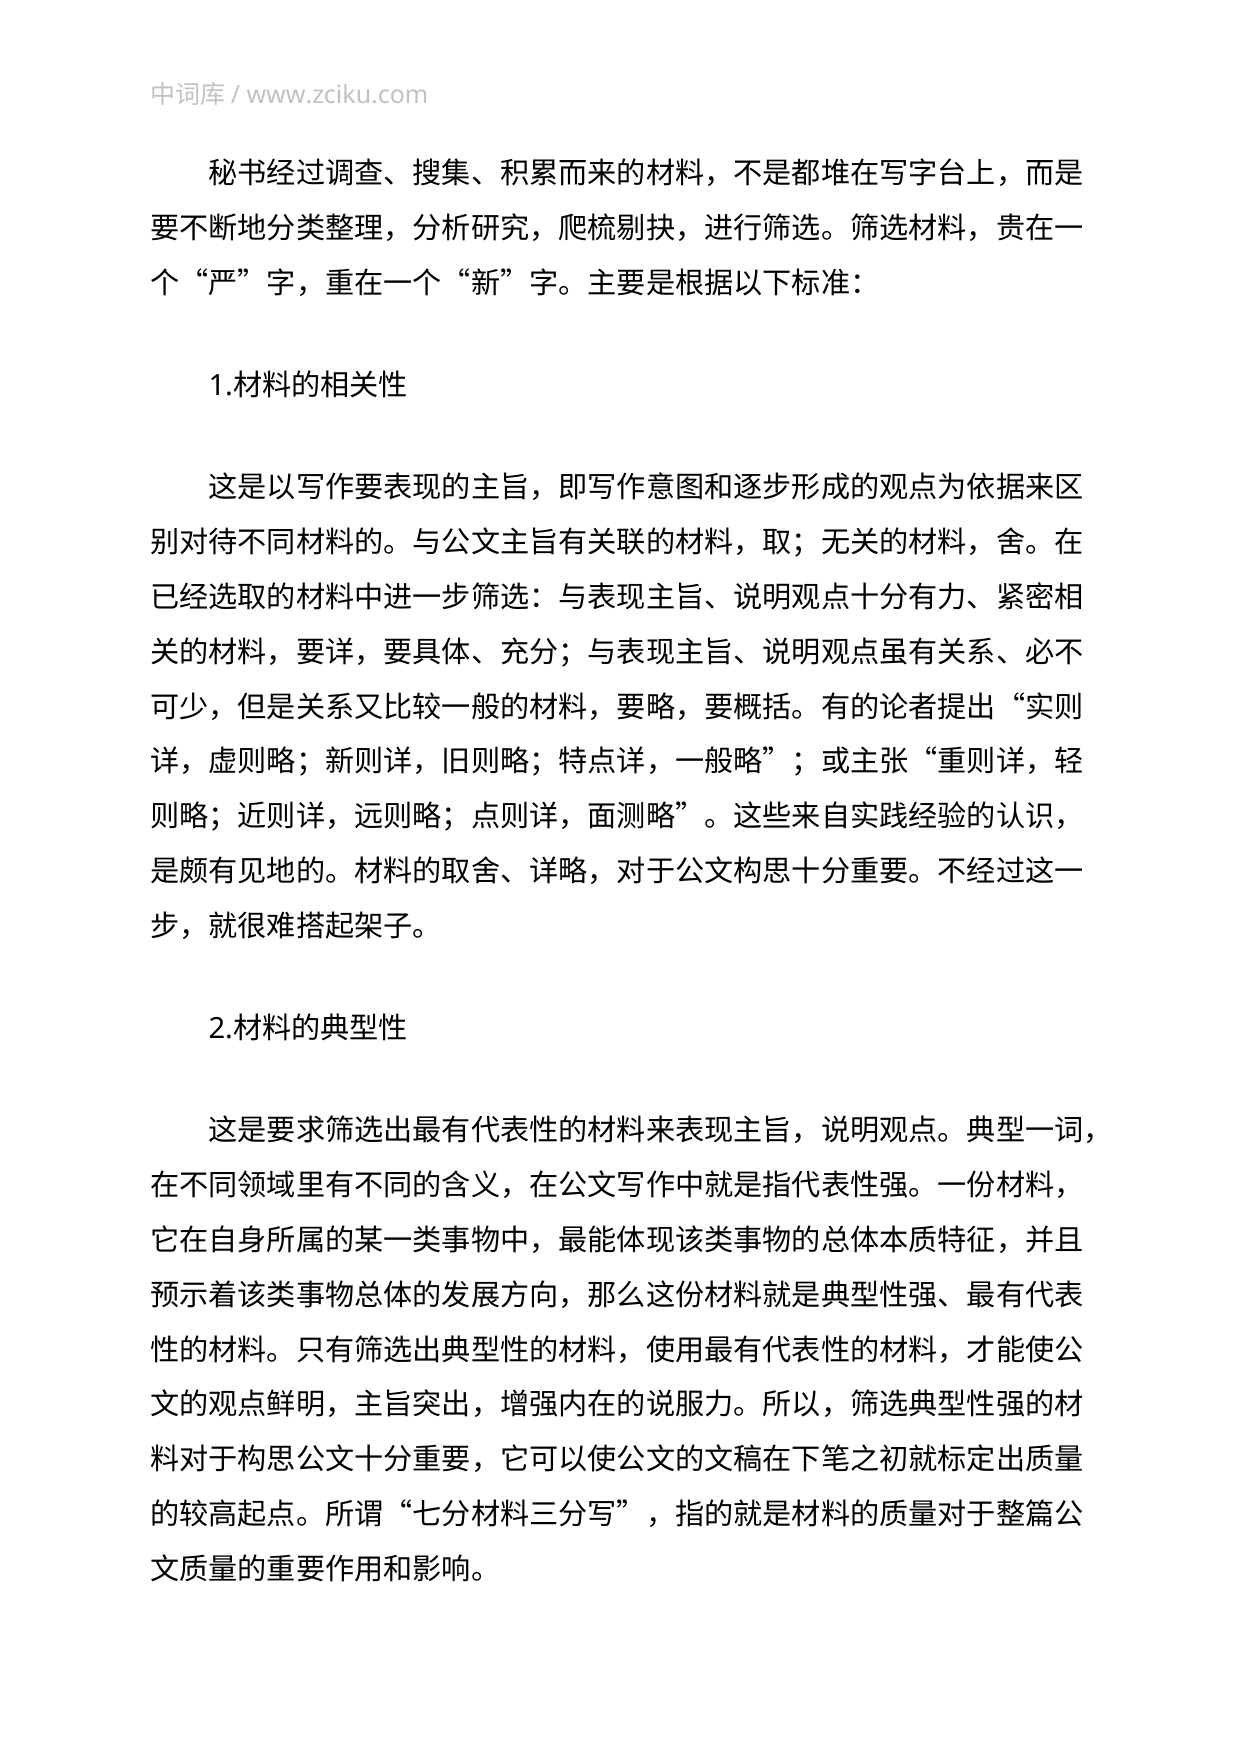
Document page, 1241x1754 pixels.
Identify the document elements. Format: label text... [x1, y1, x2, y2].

text 这是要求筛选出最有代表性的材料来表现主旨，说明观点。典型一词，在不同领域里有不同的含义，在公文写作中就是指代表性强。一份材料，它在自身所属的某一类事物中，最能体现该类事物的总体本质特征，并且预示着该类事物总体的发展方向，那么这份材料就是典型性强、最有代表性的材料。只有筛选出典型性的材料，使用最有代表性的材料，才能使公文的观点鲜明，主旨突出，增强内在的说服力。所以，筛选典型性强的材料对于构思公文十分重要，它可以使公文的文稿在下笔之初就标定出质量的较高起点。所谓“七分材料三分写”，指的就是材料的质量对于整篇公文质量的重要作用和影响。 [150, 1106, 1090, 1588]
text 秘书经过调查、搜集、积累而来的材料，不是都堆在写字台上，而是要不断地分类整理，分析研究，爬梳剔抉，进行筛选。筛选材料，贵在一个“严”字，重在一个“新”字。主要是根据以下标准： [150, 150, 1090, 302]
text 1.材料的相关性 [150, 362, 1090, 404]
text 2.材料的典型性 [150, 1004, 1090, 1047]
text 这是以写作要表现的主旨，即写作意图和逐步形成的观点为依据来区别对待不同材料的。与公文主旨有关联的材料，取；无关的材料，舍。在已经选取的材料中进一步筛选：与表现主旨、说明观点十分有力、紧密相关的材料，要详，要具体、充分；与表现主旨、说明观点虽有关系、必不可少，但是关系又比较一般的材料，要略，要概括。有的论者提出“实则详，虚则略；新则详，旧则略；特点详，一般略”；或主张“重则详，轻则略；近则详，远则略；点则详，面测略”。这些来自实践经验的认识，是颇有见地的。材料的取舍、详略，对于公文构思十分重要。不经过这一步，就很难搭起架子。 [150, 463, 1090, 945]
